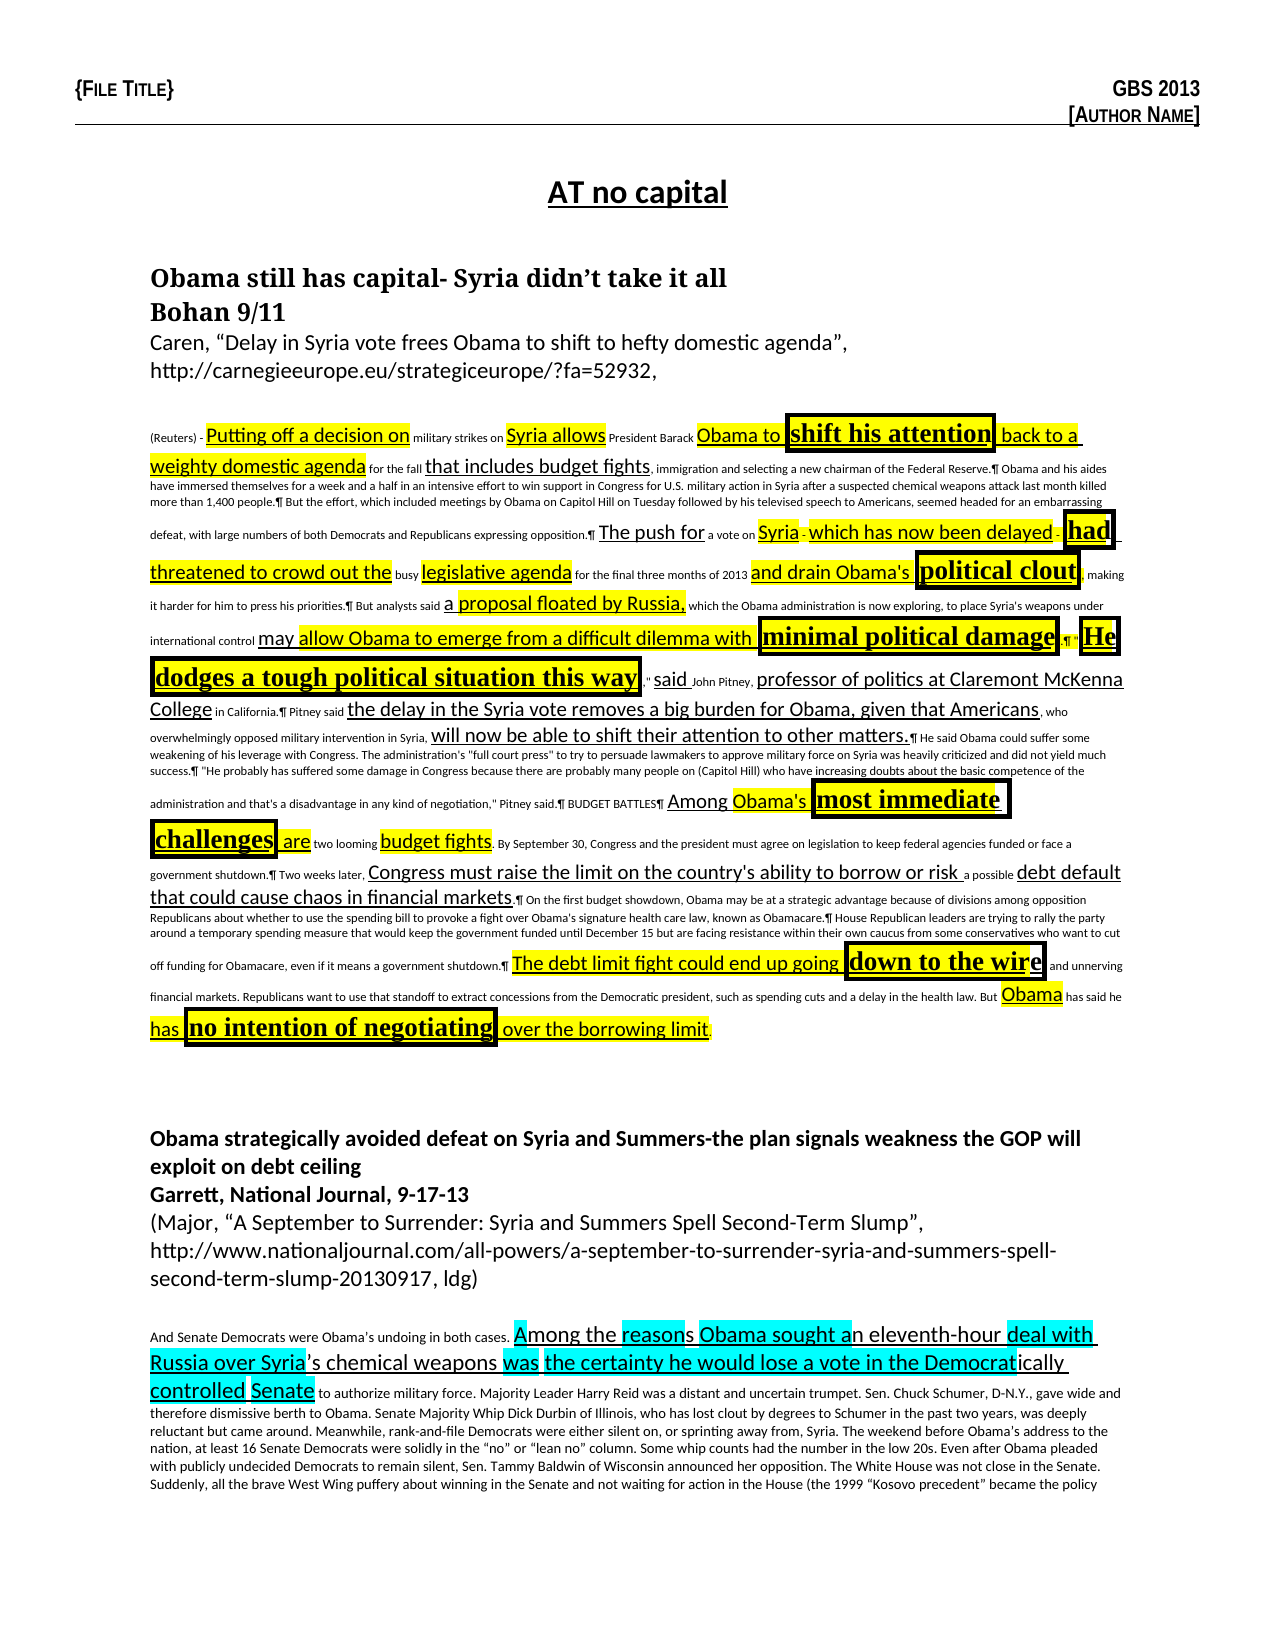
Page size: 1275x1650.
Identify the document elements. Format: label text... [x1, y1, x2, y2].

subtitle AT no capital [150, 171, 1125, 212]
text Garrett, National Journal, 9-17-13 [150, 1180, 1125, 1208]
text (Reuters) - Putting off a decision on military strikes on Syria allows President Barack Obama to shift his attention back to a weighty domestic agenda for the fall that includes budget fights, immigration and selecting a new chairman of the Federal Reserve.¶ Obama and his aides have immersed themselves for a week and a half in an intensive effort to win support in Congress for U.S. military action in Syria after a suspected chemical weapons attack last month killed more than 1,400 people.¶ But the effort, which included meetings by Obama on Capitol Hill on Tuesday followed by his televised speech to Americans, seemed headed for an embarrassing defeat, with large numbers of both Democrats and Republicans expressing opposition.¶ The push for a vote on Syria - which has now been delayed - had threatened to crowd out the busy legislative agenda for the final three months of 2013 and drain Obama's political clout, making it harder for him to press his priorities.¶ But analysts said a proposal floated by Russia, which the Obama administration is now exploring, to place Syria's weapons under international control may allow Obama to emerge from a difficult dilemma with minimal political damage.¶ "He dodges a tough political situation this way," said John Pitney, professor of politics at Claremont McKenna College in California.¶ Pitney said the delay in the Syria vote removes a big burden for Obama, given that Americans, who overwhelmingly opposed military intervention in Syria, will now be able to shift their attention to other matters.¶ He said Obama could suffer some weakening of his leverage with Congress. The administration's "full court press" to try to persuade lawmakers to approve military force on Syria was heavily criticized and did not yield much success.¶ "He probably has suffered some damage in Congress because there are probably many people on (Capitol Hill) who have increasing doubts about the basic competence of the administration and that's a disadvantage in any kind of negotiation," Pitney said.¶ BUDGET BATTLES¶ Among Obama's most immediate challenges are two looming budget fights. By September 30, Congress and the president must agree on legislation to keep federal agencies funded or face a government shutdown.¶ Two weeks later, Congress must raise the limit on the country's ability to borrow or risk a possible debt default that could cause chaos in financial markets.¶ On the first budget showdown, Obama may be at a strategic advantage because of divisions among opposition Republicans about whether to use the spending bill to provoke a fight over Obama's signature health care law, known as Obamacare.¶ House Republican leaders are trying to rally the party around a temporary spending measure that would keep the government funded until December 15 but are facing resistance within their own caucus from some conservatives who want to cut off funding for Obamacare, even if it means a government shutdown.¶ The debt limit fight could end up going down to the wire and unnerving financial markets. Republicans want to use that standoff to extract concessions from the Democratic president, such as spending cuts and a delay in the health law. But Obama has said he has no intention of negotiating over the borrowing limit. [150, 413, 1125, 1047]
text Bohan 9/11 [150, 294, 1125, 328]
subtitle Obama strategically avoided defeat on Syria and Summers-the plan signals weakness the GOP will exploit on debt ceiling [150, 1124, 1125, 1180]
text (Major, “A September to Surrender: Syria and Summers Spell Second-Term Slump”, http://www.nationaljournal.com/all-powers/a-september-to-surrender-syria-and-summers-spell-second-term-slump-20130917, ldg) [150, 1208, 1125, 1292]
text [150, 1320, 1125, 1493]
text Caren, “Delay in Syria vote frees Obama to shift to hefty domestic agenda”, http://carnegieeurope.eu/strategiceurope/?fa=52932, [150, 328, 1125, 384]
subtitle Obama still has capital- Syria didn’t take it all [150, 260, 1125, 294]
